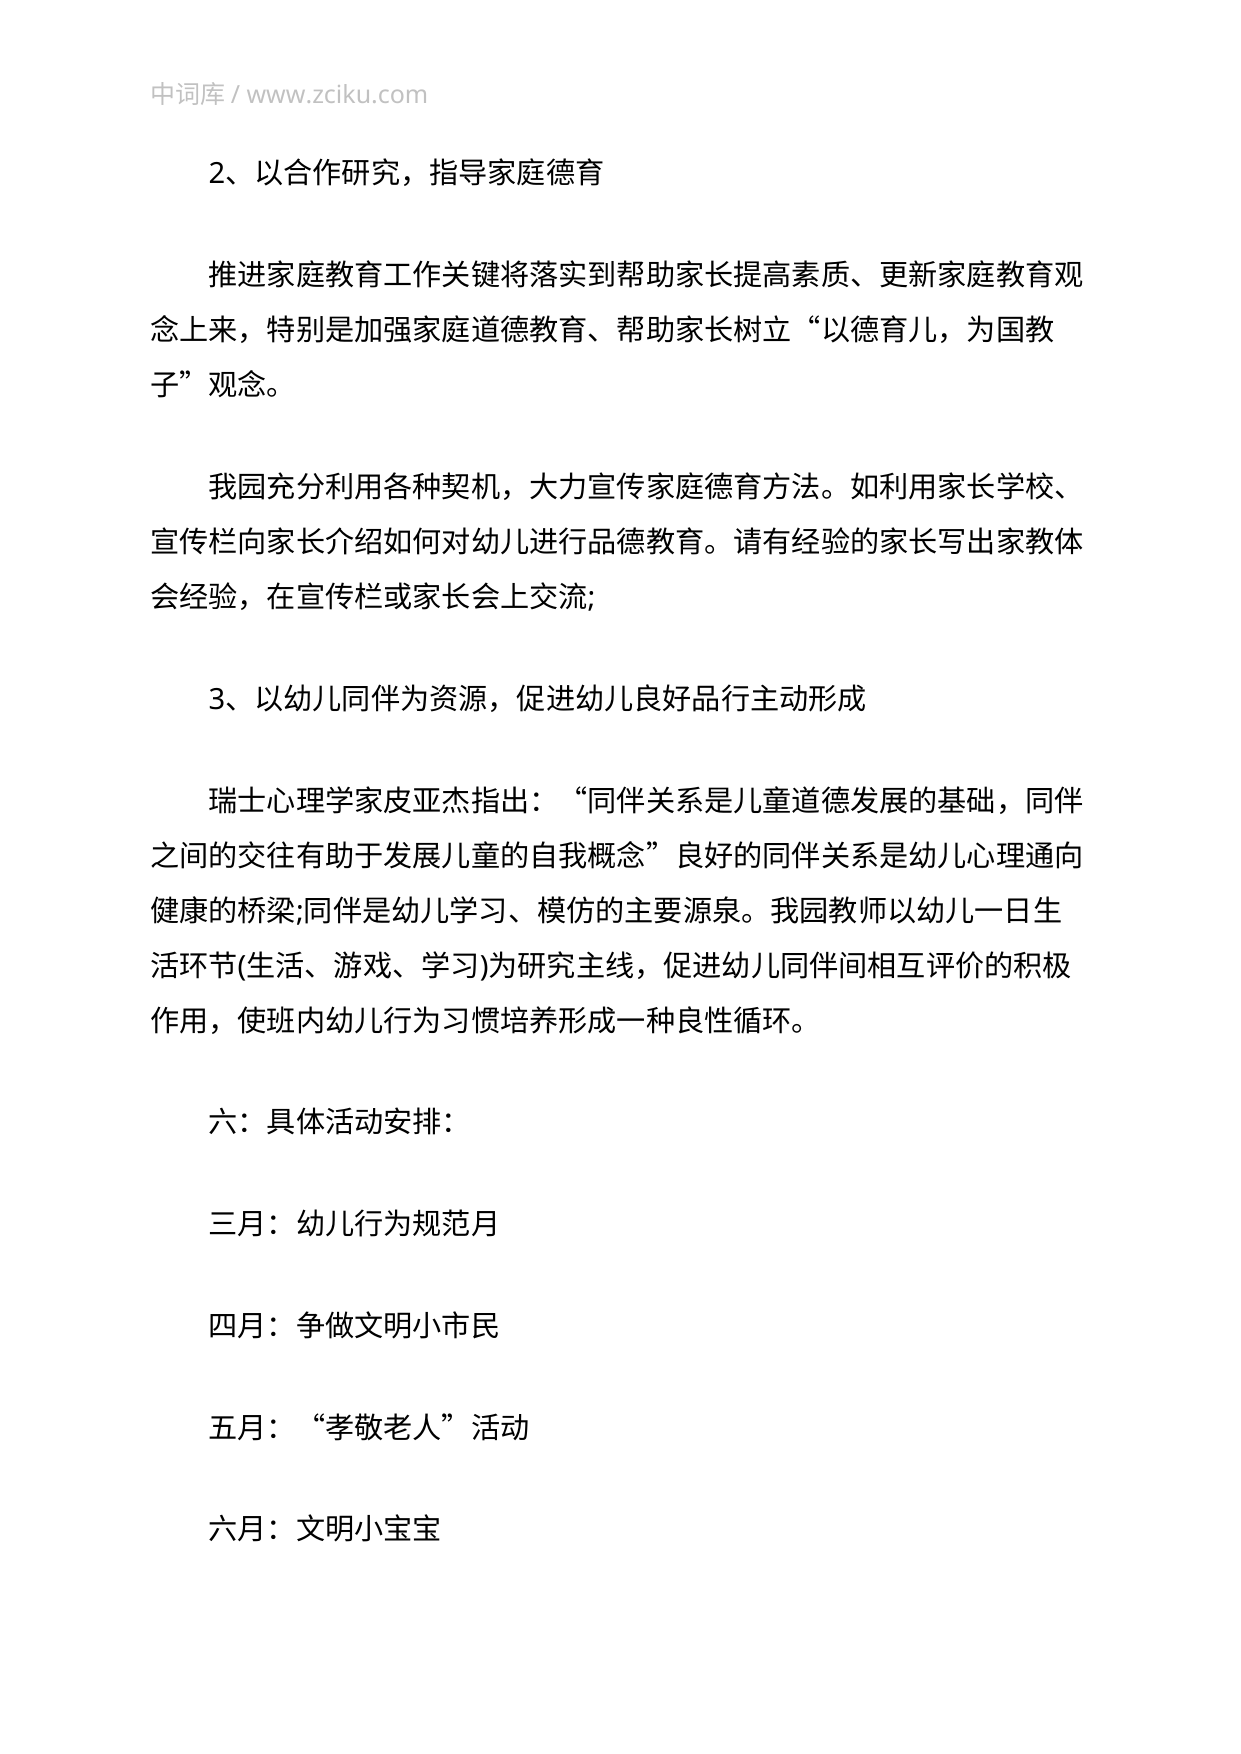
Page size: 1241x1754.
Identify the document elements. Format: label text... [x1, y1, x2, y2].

text 3、以幼儿同伴为资源，促进幼儿良好品行主动形成 [150, 675, 1090, 718]
text 四月：争做文明小市民 [150, 1302, 1090, 1345]
text 六：具体活动安排： [150, 1099, 1090, 1141]
text 2、以合作研究，指导家庭德育 [150, 150, 1090, 192]
text 三月：幼儿行为规范月 [150, 1201, 1090, 1243]
text 五月：“孝敬老人”活动 [150, 1404, 1090, 1446]
text 六月：文明小宝宝 [150, 1506, 1090, 1548]
text 推进家庭教育工作关键将落实到帮助家长提高素质、更新家庭教育观念上来，特别是加强家庭道德教育、帮助家长树立“以德育儿，为国教子”观念。 [150, 252, 1090, 404]
text 瑞士心理学家皮亚杰指出：“同伴关系是儿童道德发展的基础，同伴之间的交往有助于发展儿童的自我概念”良好的同伴关系是幼儿心理通向健康的桥梁;同伴是幼儿学习、模仿的主要源泉。我园教师以幼儿一日生活环节(生活、游戏、学习)为研究主线，促进幼儿同伴间相互评价的积极作用，使班内幼儿行为习惯培养形成一种良性循环。 [150, 777, 1090, 1039]
text 我园充分利用各种契机，大力宣传家庭德育方法。如利用家长学校、宣传栏向家长介绍如何对幼儿进行品德教育。请有经验的家长写出家教体会经验，在宣传栏或家长会上交流; [150, 463, 1090, 616]
